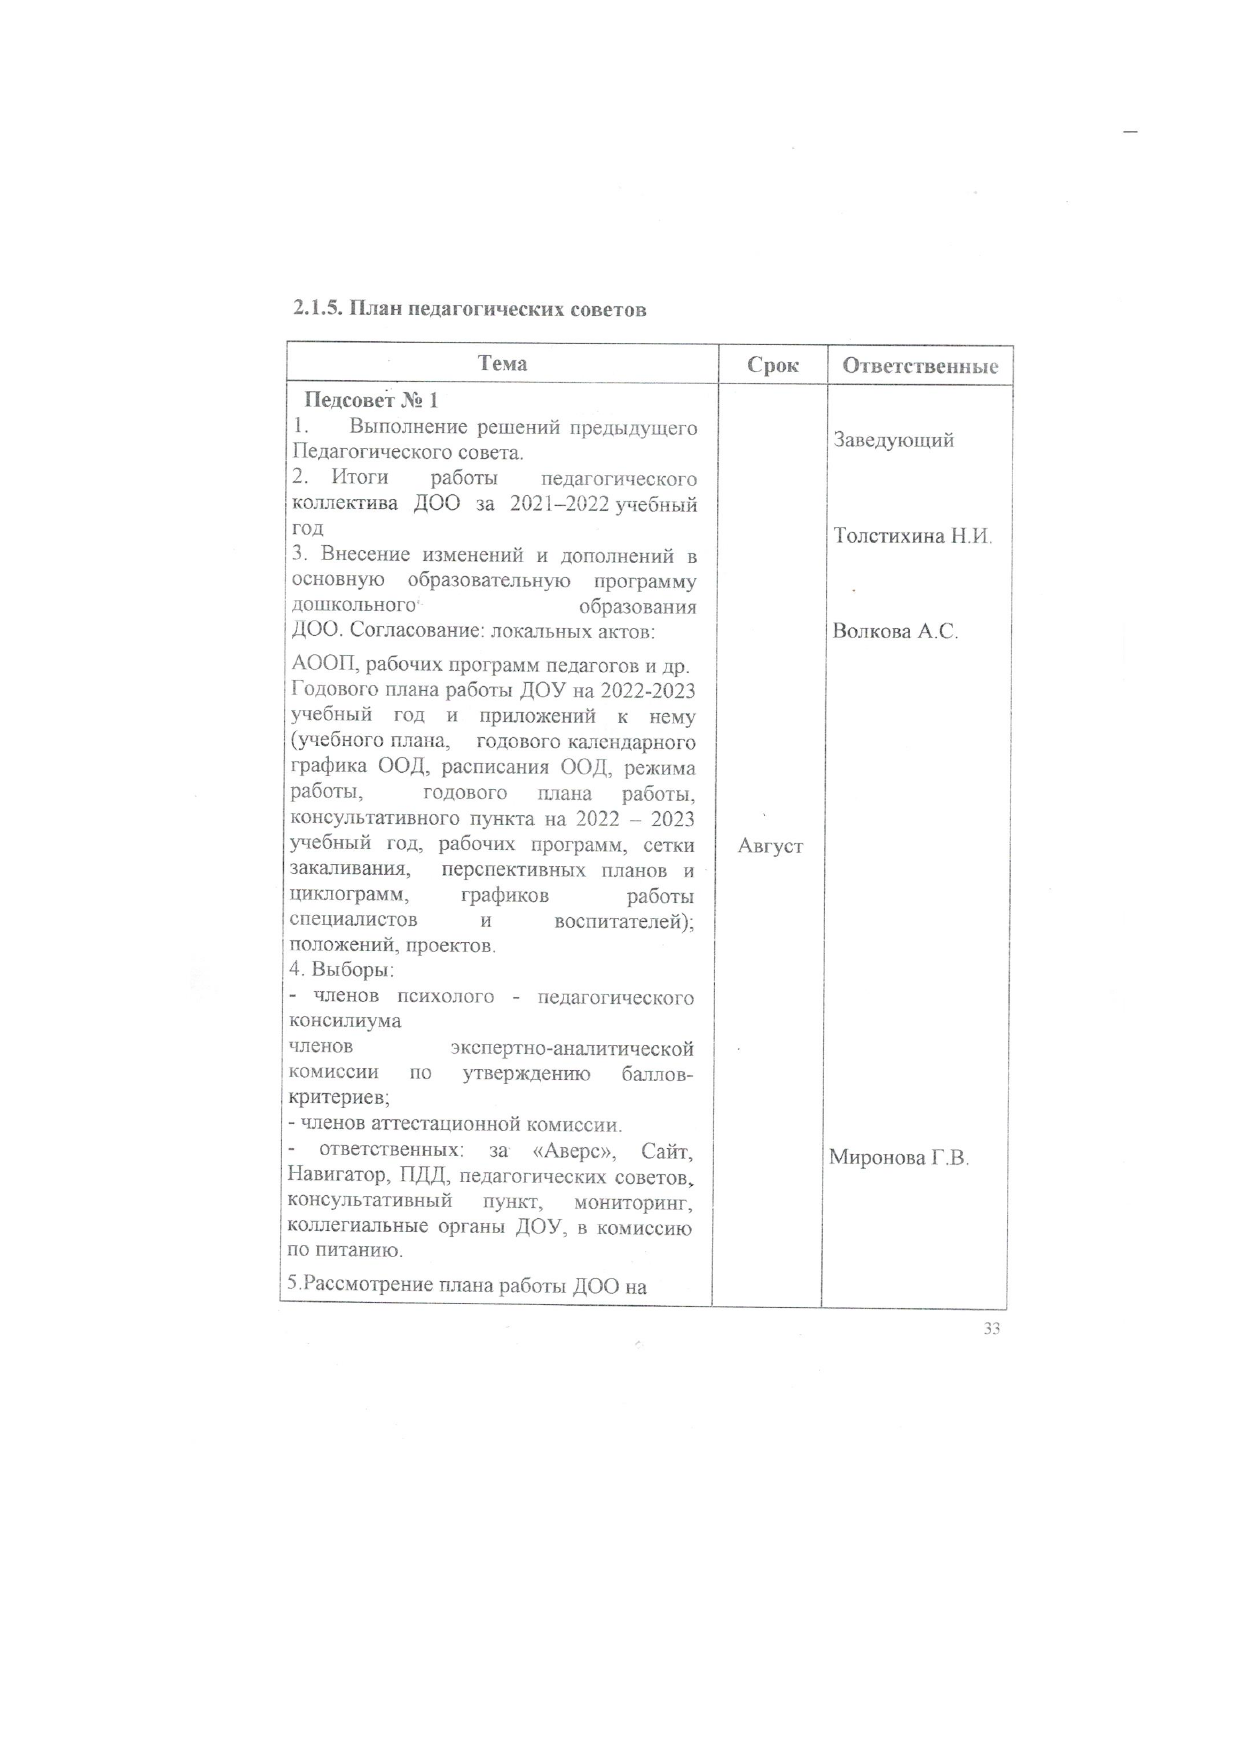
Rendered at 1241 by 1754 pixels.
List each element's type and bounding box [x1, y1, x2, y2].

picture [177, 118, 1151, 1458]
